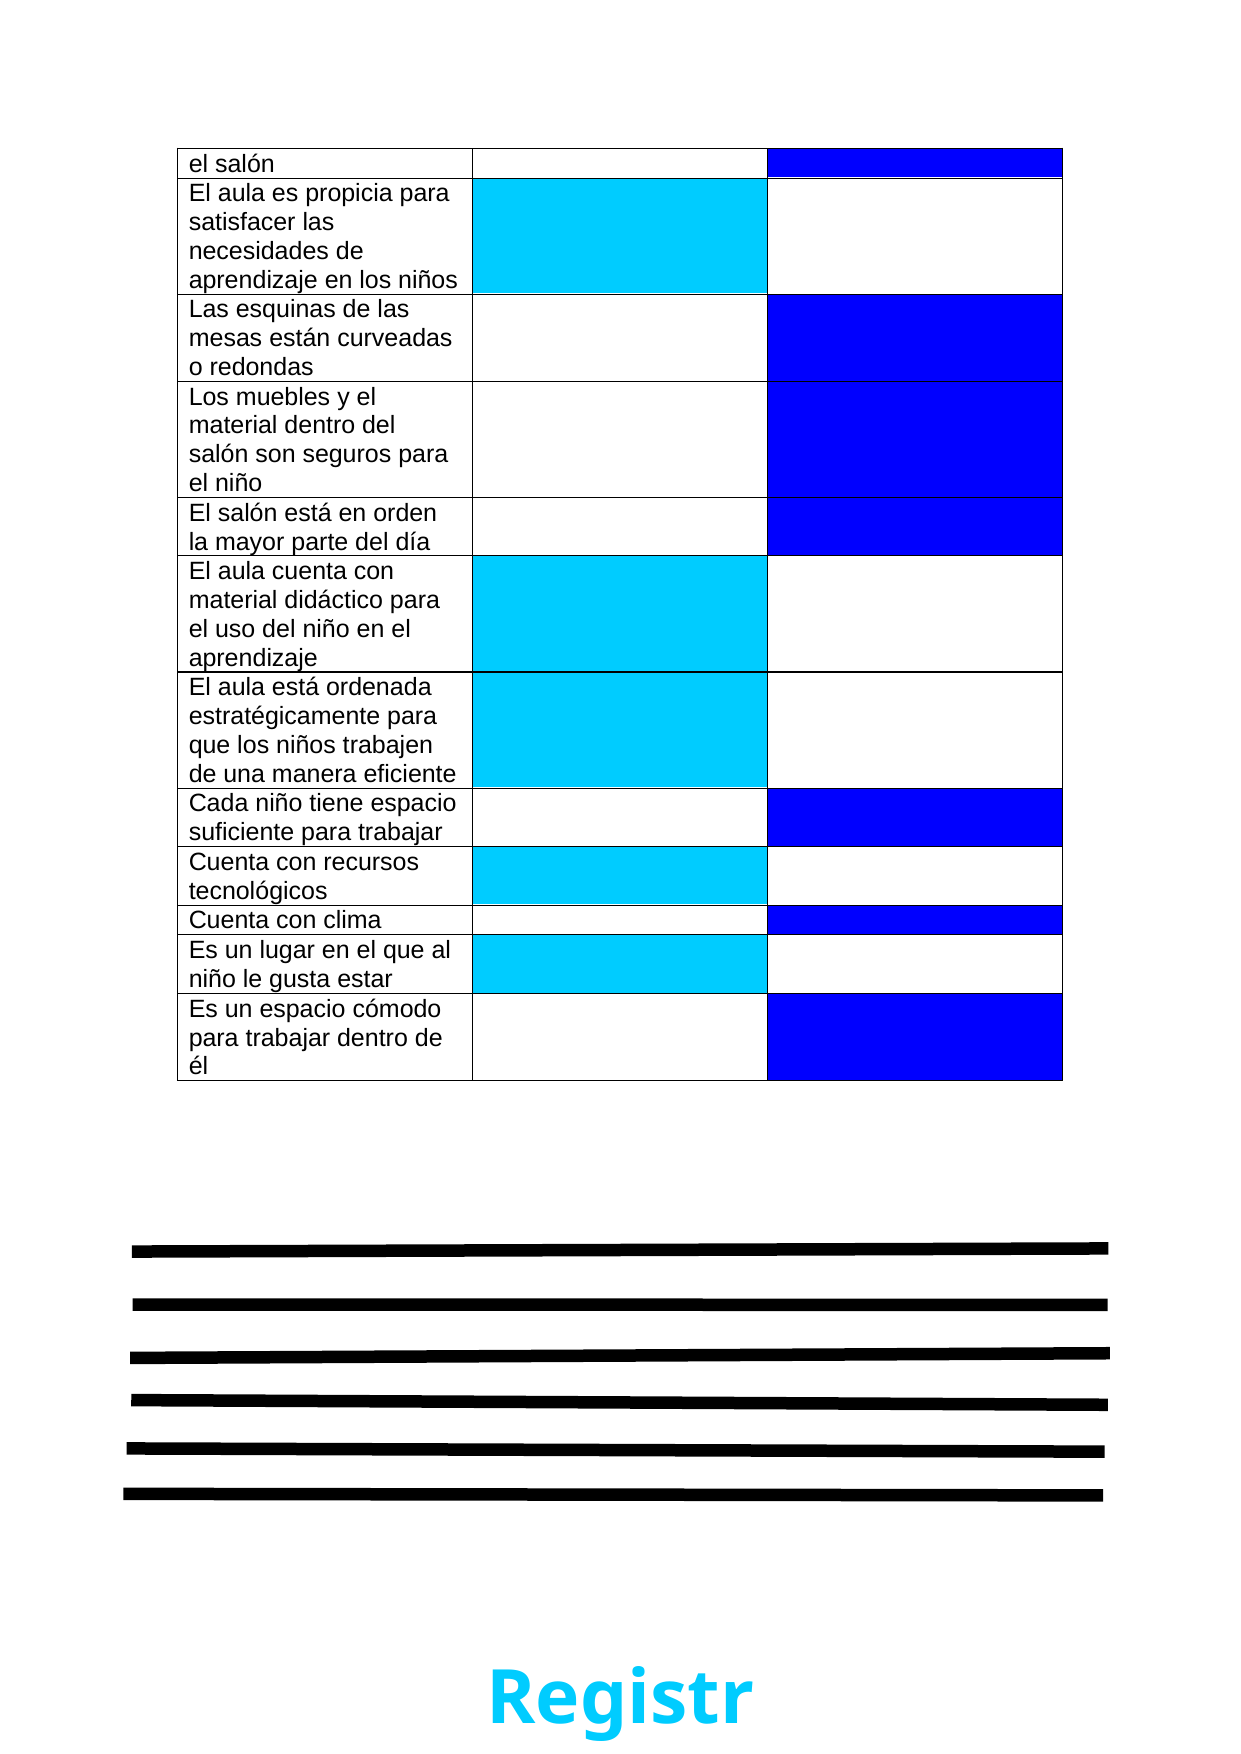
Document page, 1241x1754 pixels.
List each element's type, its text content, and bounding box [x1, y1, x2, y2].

table_cell [768, 149, 1062, 177]
table_cell [768, 556, 1062, 671]
table_cell Es un espacio cómodo para trabajar dentro de él [178, 994, 472, 1080]
table_cell [768, 295, 1062, 381]
table_cell [473, 935, 767, 993]
table_cell [768, 906, 1062, 934]
table_cell Cada niño tiene espacio suficiente para trabajar [178, 789, 472, 846]
table_cell [473, 498, 767, 555]
table_cell [768, 935, 1062, 993]
table_cell [473, 994, 767, 1080]
table_cell [473, 149, 767, 177]
table_cell El aula está ordenada estratégicamente para que los niños trabajen de una manera eficiente [178, 673, 472, 787]
table_cell [473, 179, 767, 293]
table_cell [768, 994, 1062, 1080]
table_cell [473, 295, 767, 381]
table_cell [473, 906, 767, 934]
table_cell [768, 789, 1062, 846]
table_cell Las esquinas de las mesas están curveadas o redondas [178, 295, 472, 381]
table_cell El aula cuenta con material didáctico para el uso del niño en el aprendizaje [178, 556, 472, 671]
table_cell [768, 847, 1062, 904]
table_cell Es un lugar en el que al niño le gusta estar [178, 935, 472, 993]
table_cell [473, 382, 767, 497]
table_cell Los muebles y el material dentro del salón son seguros para el niño [178, 382, 472, 497]
table_cell [768, 382, 1062, 497]
table_cell [473, 556, 767, 671]
table_cell Cuenta con clima [178, 906, 472, 934]
table_cell [473, 673, 767, 787]
table_cell [473, 789, 767, 846]
table_cell [473, 847, 767, 904]
table_cell El aula es propicia para satisfacer las necesidades de aprendizaje en los niños [178, 179, 472, 293]
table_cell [178, 149, 472, 177]
table_cell El salón está en orden la mayor parte del día [178, 498, 472, 555]
table_cell Cuenta con recursos tecnológicos [178, 847, 472, 904]
table_cell [768, 179, 1062, 293]
table_cell [768, 498, 1062, 555]
table_cell [768, 673, 1062, 787]
